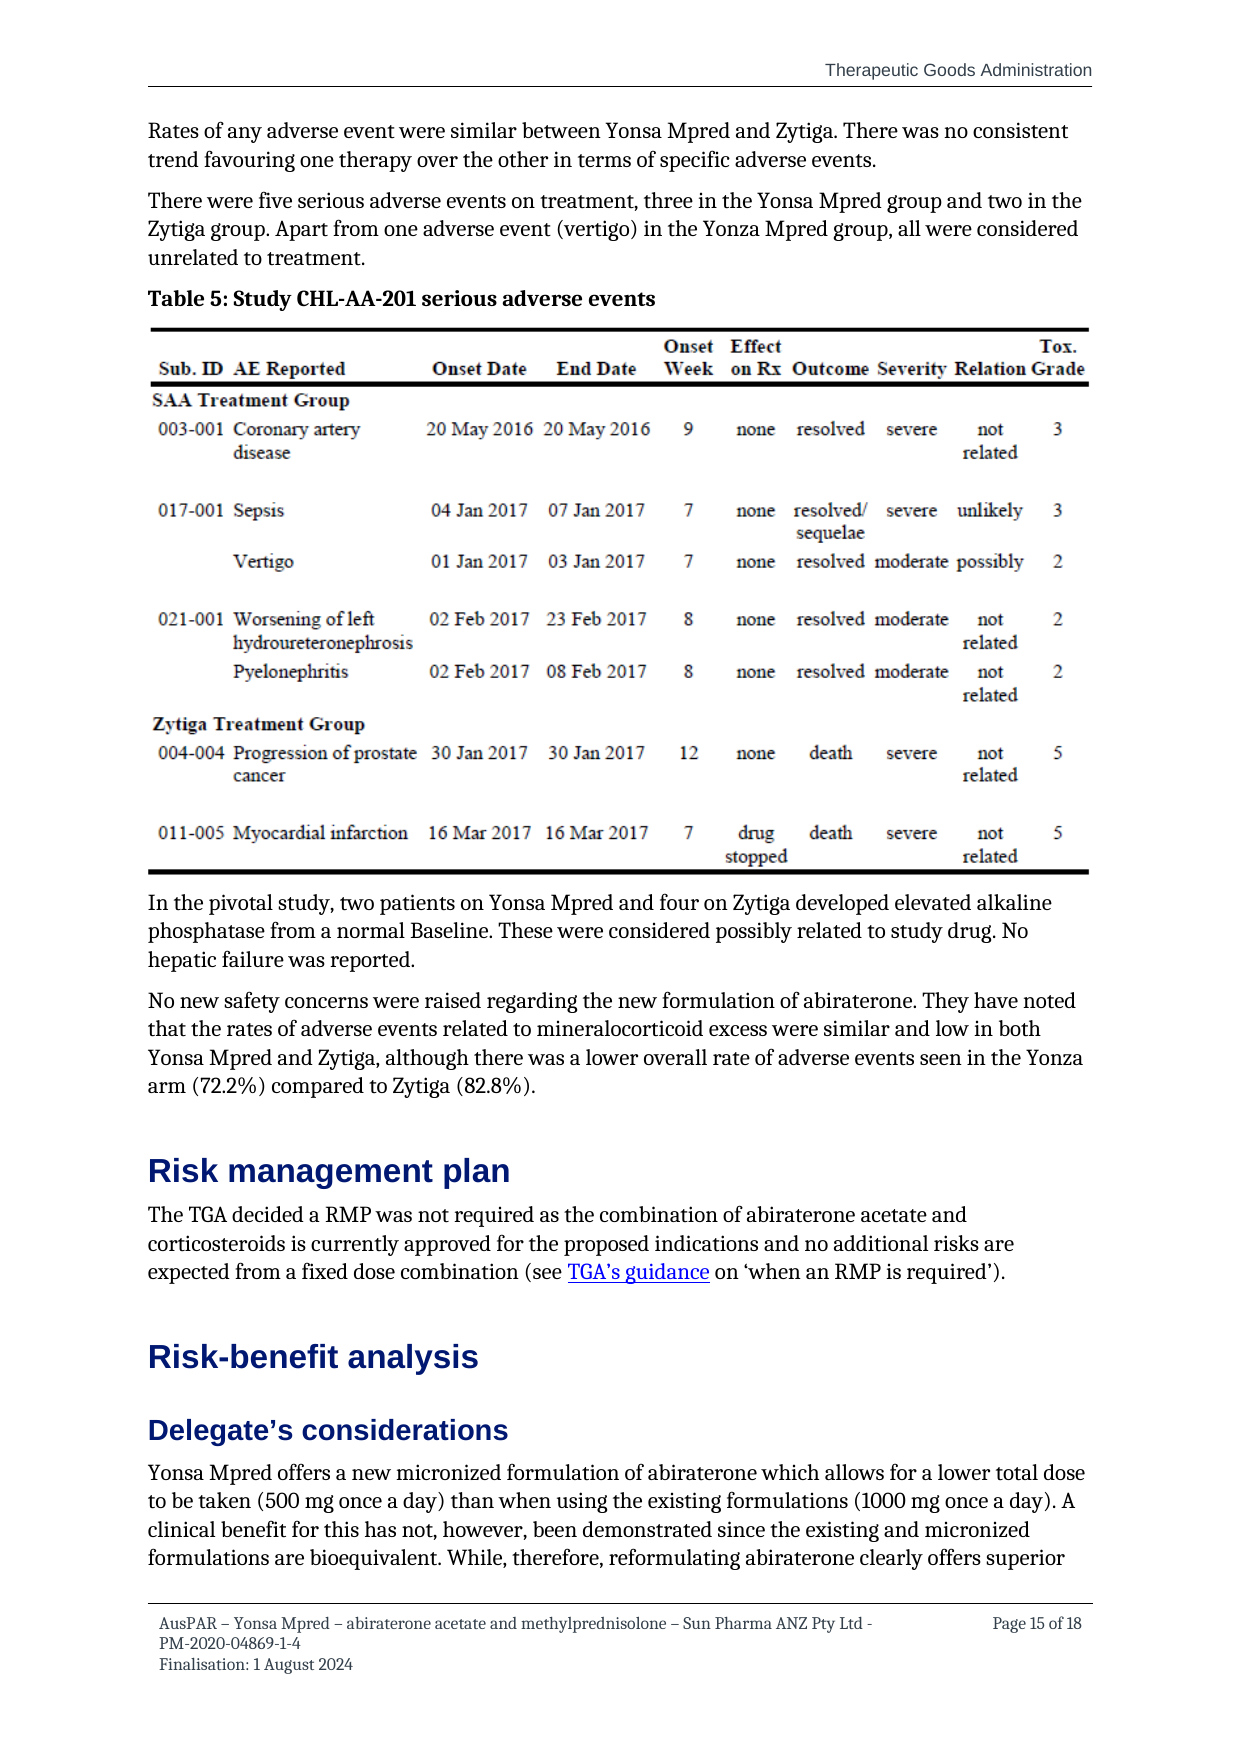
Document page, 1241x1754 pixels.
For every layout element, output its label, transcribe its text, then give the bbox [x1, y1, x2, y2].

text Rates of any adverse event were similar between Yonsa Mpred and Zytiga. There was no consistent trend favouring one therapy over the other in terms of specific adverse events. [148, 118, 1092, 173]
picture [147, 324, 1093, 876]
text There were five serious adverse events on treatment, three in the Yonsa Mpred group and two in the Zytiga group. Apart from one adverse event (vertigo) in the Yonza Mpred group, all were considered unrelated to treatment. [148, 187, 1092, 271]
subtitle Delegate’s considerations [148, 1413, 1092, 1447]
text The TGA decided a RMP was not required as the combination of abiraterone acetate and corticosteroids is currently approved for the proposed indications and no additional risks are expected from a fixed dose combination (see TGA’s guidance on ‘when an RMP is required’). [148, 1202, 1092, 1285]
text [148, 1459, 1092, 1571]
subtitle Risk management plan [148, 1151, 1092, 1190]
title Table 5: Study CHL-AA-201 serious adverse events [148, 285, 1092, 312]
subtitle Risk-benefit analysis [148, 1337, 1092, 1376]
text No new safety concerns were raised regarding the new formulation of abiraterone. They have noted that the rates of adverse events related to mineralocorticoid excess were similar and low in both Yonsa Mpred and Zytiga, although there was a lower overall rate of adverse events seen in the Yonza arm (72.2%) compared to Zytiga (82.8%). [148, 987, 1092, 1099]
text In the pivotal study, two patients on Yonsa Mpred and four on Zytiga developed elevated alkaline phosphatase from a normal Baseline. These were considered possibly related to study drug. No hepatic failure was reported. [148, 890, 1092, 973]
